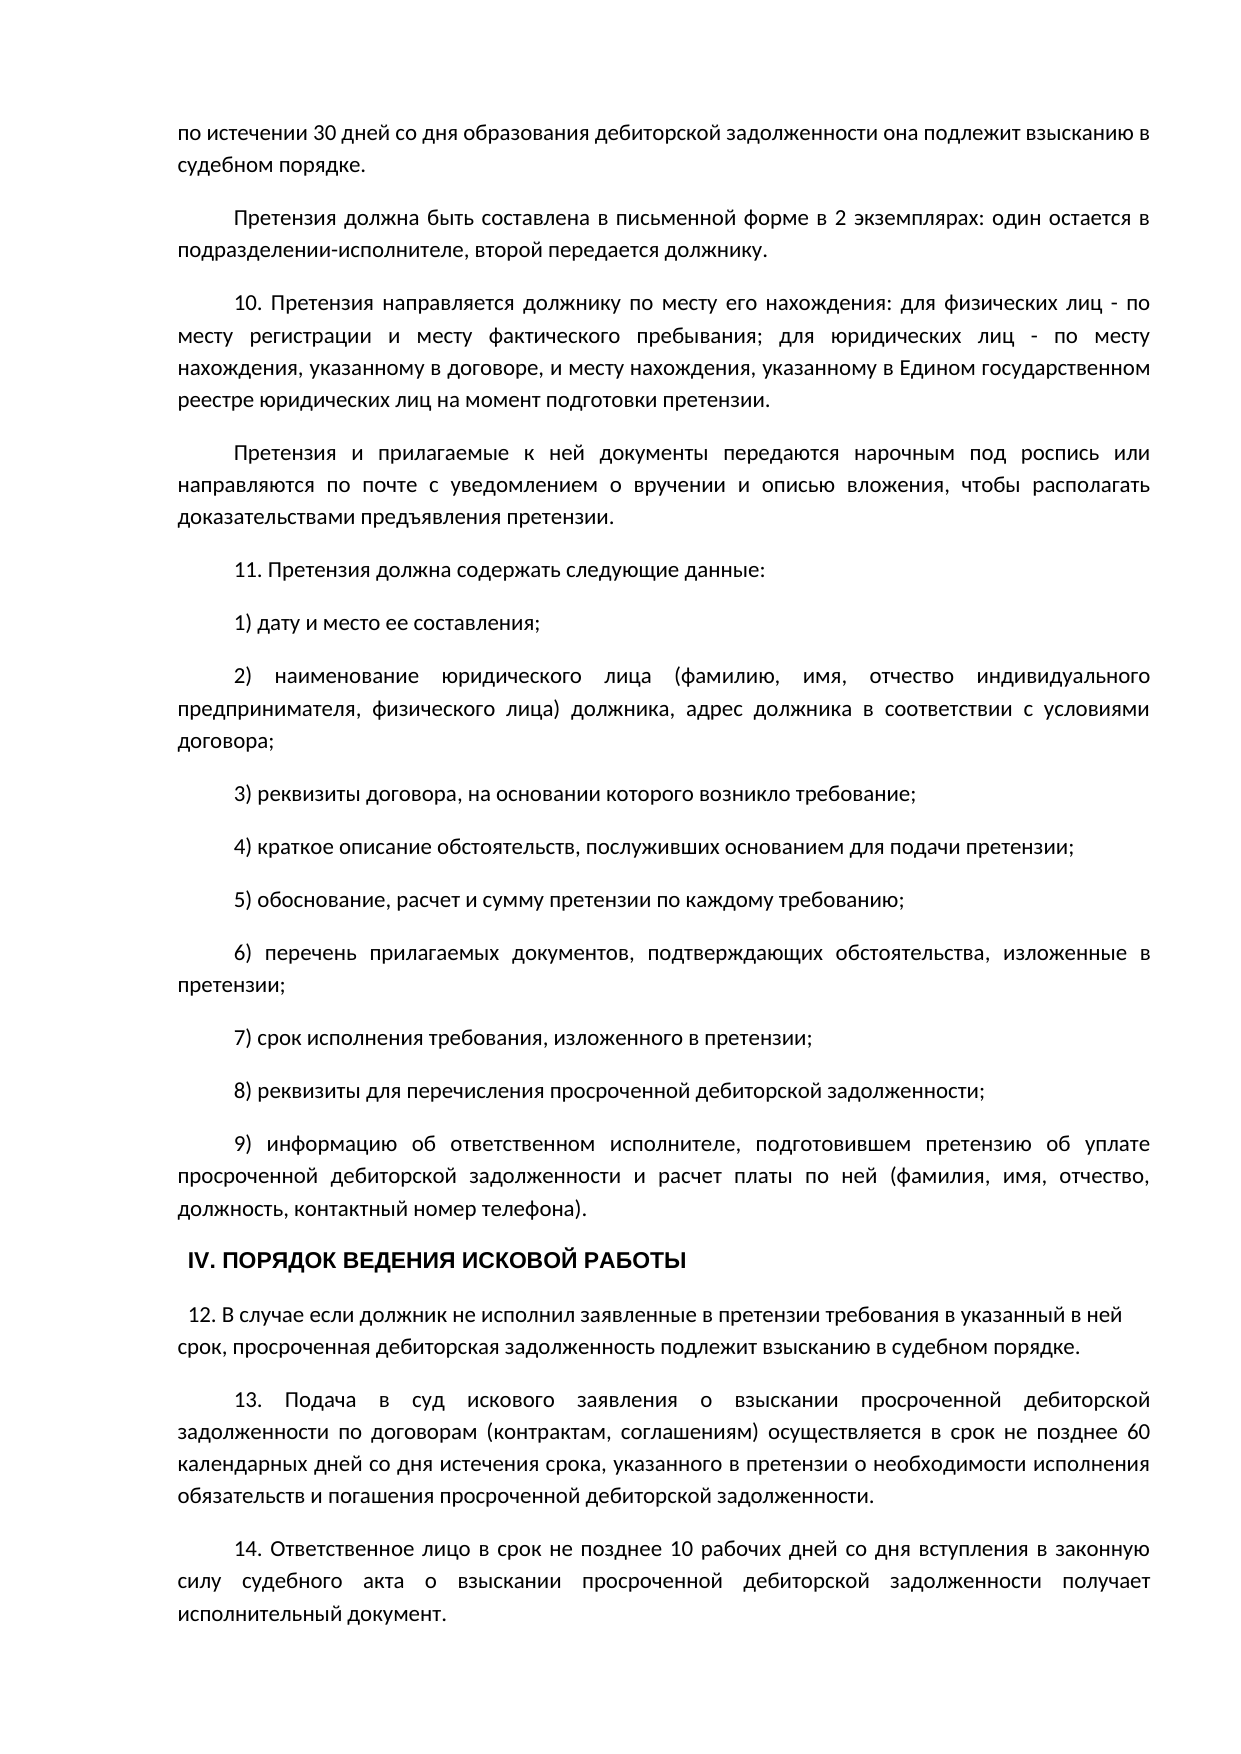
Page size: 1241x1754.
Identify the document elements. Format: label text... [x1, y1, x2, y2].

text 2) наименование юридического лица (фамилию, имя, отчество индивидуального предпринимателя, физического лица) должника, адрес должника в соответствии с условиями договора; [177, 662, 1152, 754]
text Претензия должна быть составлена в письменной форме в 2 экземплярах: один остается в подразделении-исполнителе, второй передается должнику. [177, 203, 1152, 263]
text 12. В случае если должник не исполнил заявленные в претензии требования в указанный в ней срок, просроченная дебиторская задолженность подлежит взысканию в судебном порядке. [177, 1300, 1152, 1360]
text 7) срок исполнения требования, изложенного в претензии; [177, 1023, 1152, 1051]
text 4) краткое описание обстоятельств, послуживших основанием для подачи претензии; [177, 832, 1152, 860]
text IV. ПОРЯДОК ВЕДЕНИЯ ИСКОВОЙ РАБОТЫ [177, 1247, 1152, 1275]
text 3) реквизиты договора, на основании которого возникло требование; [177, 779, 1152, 807]
text 8) реквизиты для перечисления просроченной дебиторской задолженности; [177, 1076, 1152, 1104]
text 10. Претензия направляется должнику по месту его нахождения: для физических лиц - по месту регистрации и месту фактического пребывания; для юридических лиц - по месту нахождения, указанному в договоре, и месту нахождения, указанному в Едином государственном реестре юридических лиц на момент подготовки претензии. [177, 288, 1152, 413]
text 9) информацию об ответственном исполнителе, подготовившем претензию об уплате просроченной дебиторской задолженности и расчет платы по ней (фамилия, имя, отчество, должность, контактный номер телефона). [177, 1129, 1152, 1222]
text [177, 118, 1152, 178]
text Претензия и прилагаемые к ней документы передаются нарочным под роспись или направляются по почте с уведомлением о вручении и описью вложения, чтобы располагать доказательствами предъявления претензии. [177, 438, 1152, 531]
text 14. Ответственное лицо в срок не позднее 10 рабочих дней со дня вступления в законную силу судебного акта о взыскании просроченной дебиторской задолженности получает исполнительный документ. [177, 1534, 1152, 1627]
text 6) перечень прилагаемых документов, подтверждающих обстоятельства, изложенные в претензии; [177, 938, 1152, 998]
text 1) дату и место ее составления; [177, 608, 1152, 637]
text 11. Претензия должна содержать следующие данные: [177, 556, 1152, 583]
text 5) обоснование, расчет и сумму претензии по каждому требованию; [177, 885, 1152, 913]
text 13. Подача в суд искового заявления о взыскании просроченной дебиторской задолженности по договорам (контрактам, соглашениям) осуществляется в срок не позднее 60 календарных дней со дня истечения срока, указанного в претензии о необходимости исполнения обязательств и погашения просроченной дебиторской задолженности. [177, 1385, 1152, 1509]
